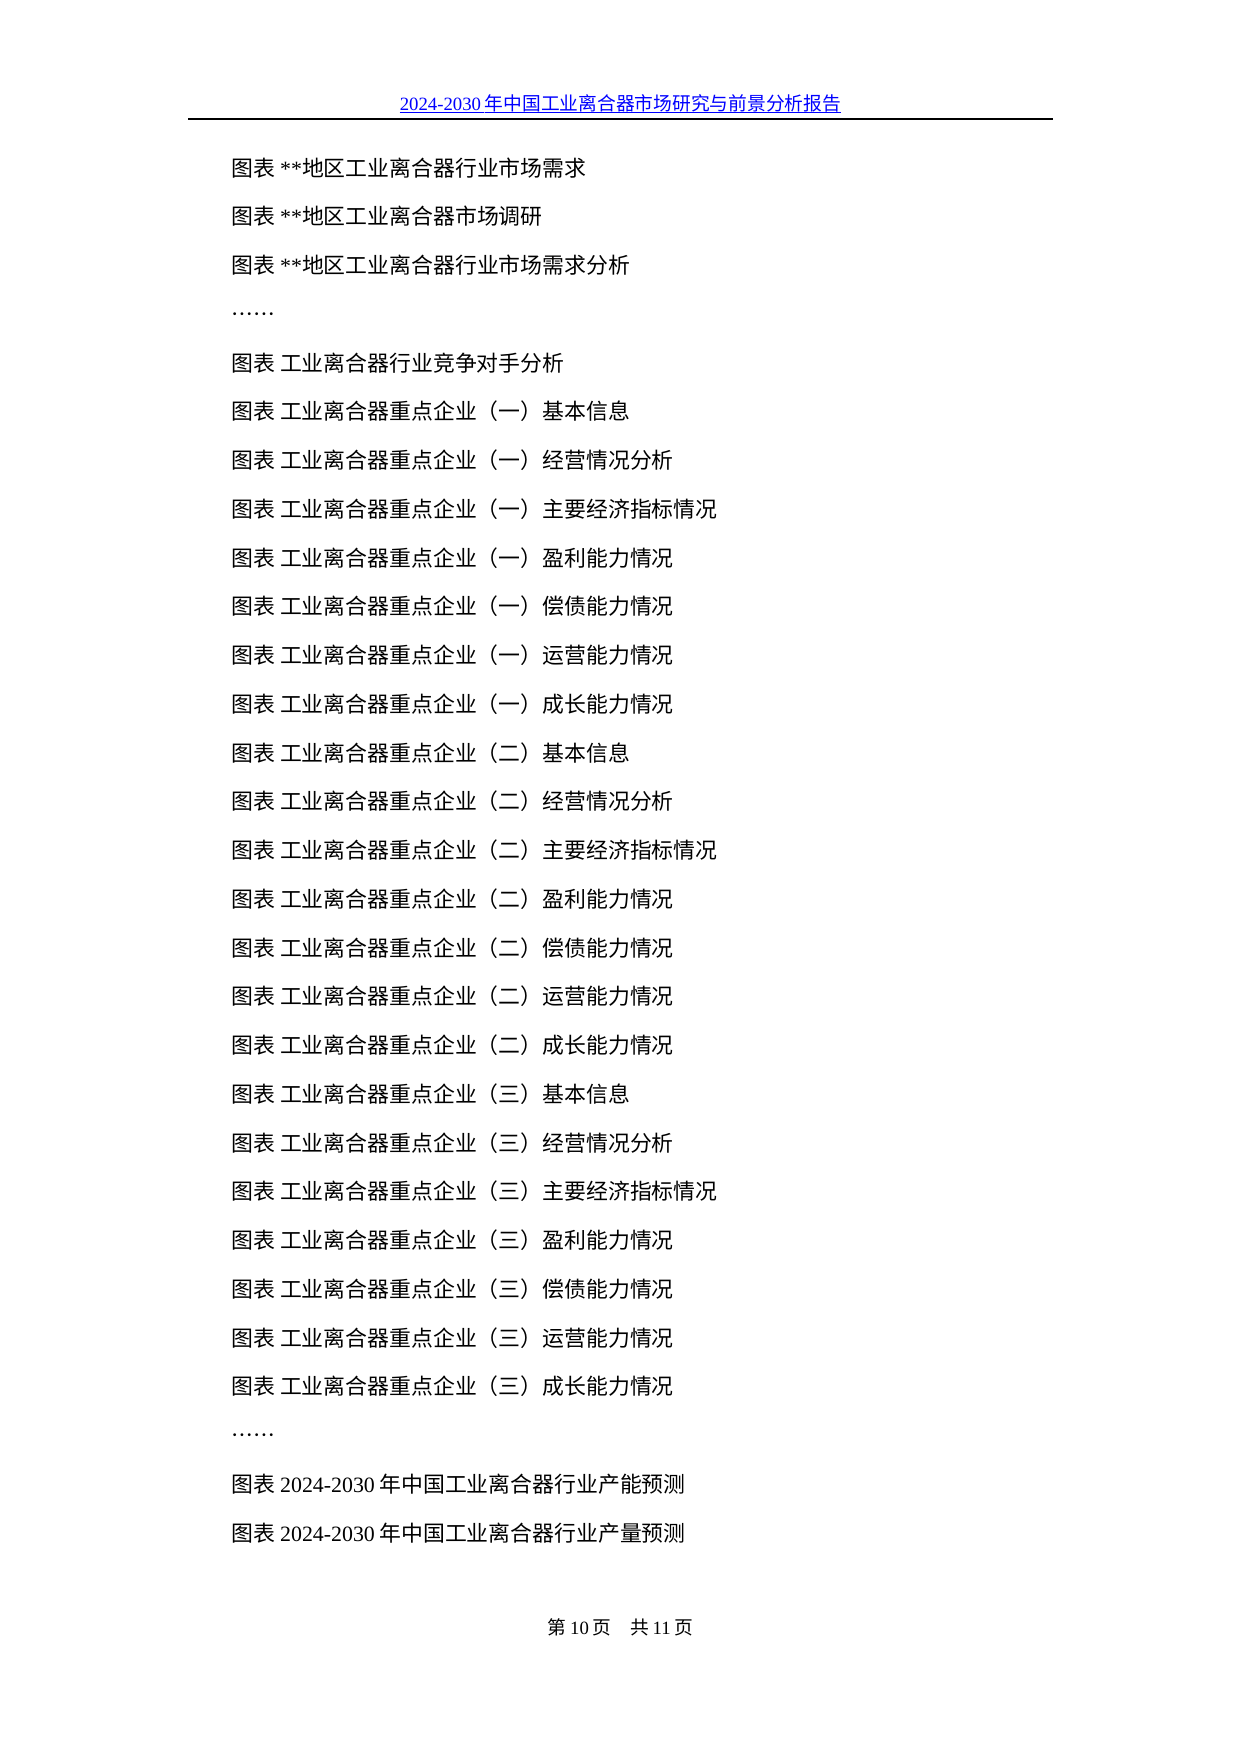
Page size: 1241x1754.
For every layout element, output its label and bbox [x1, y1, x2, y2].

text [187, 150, 1053, 1548]
